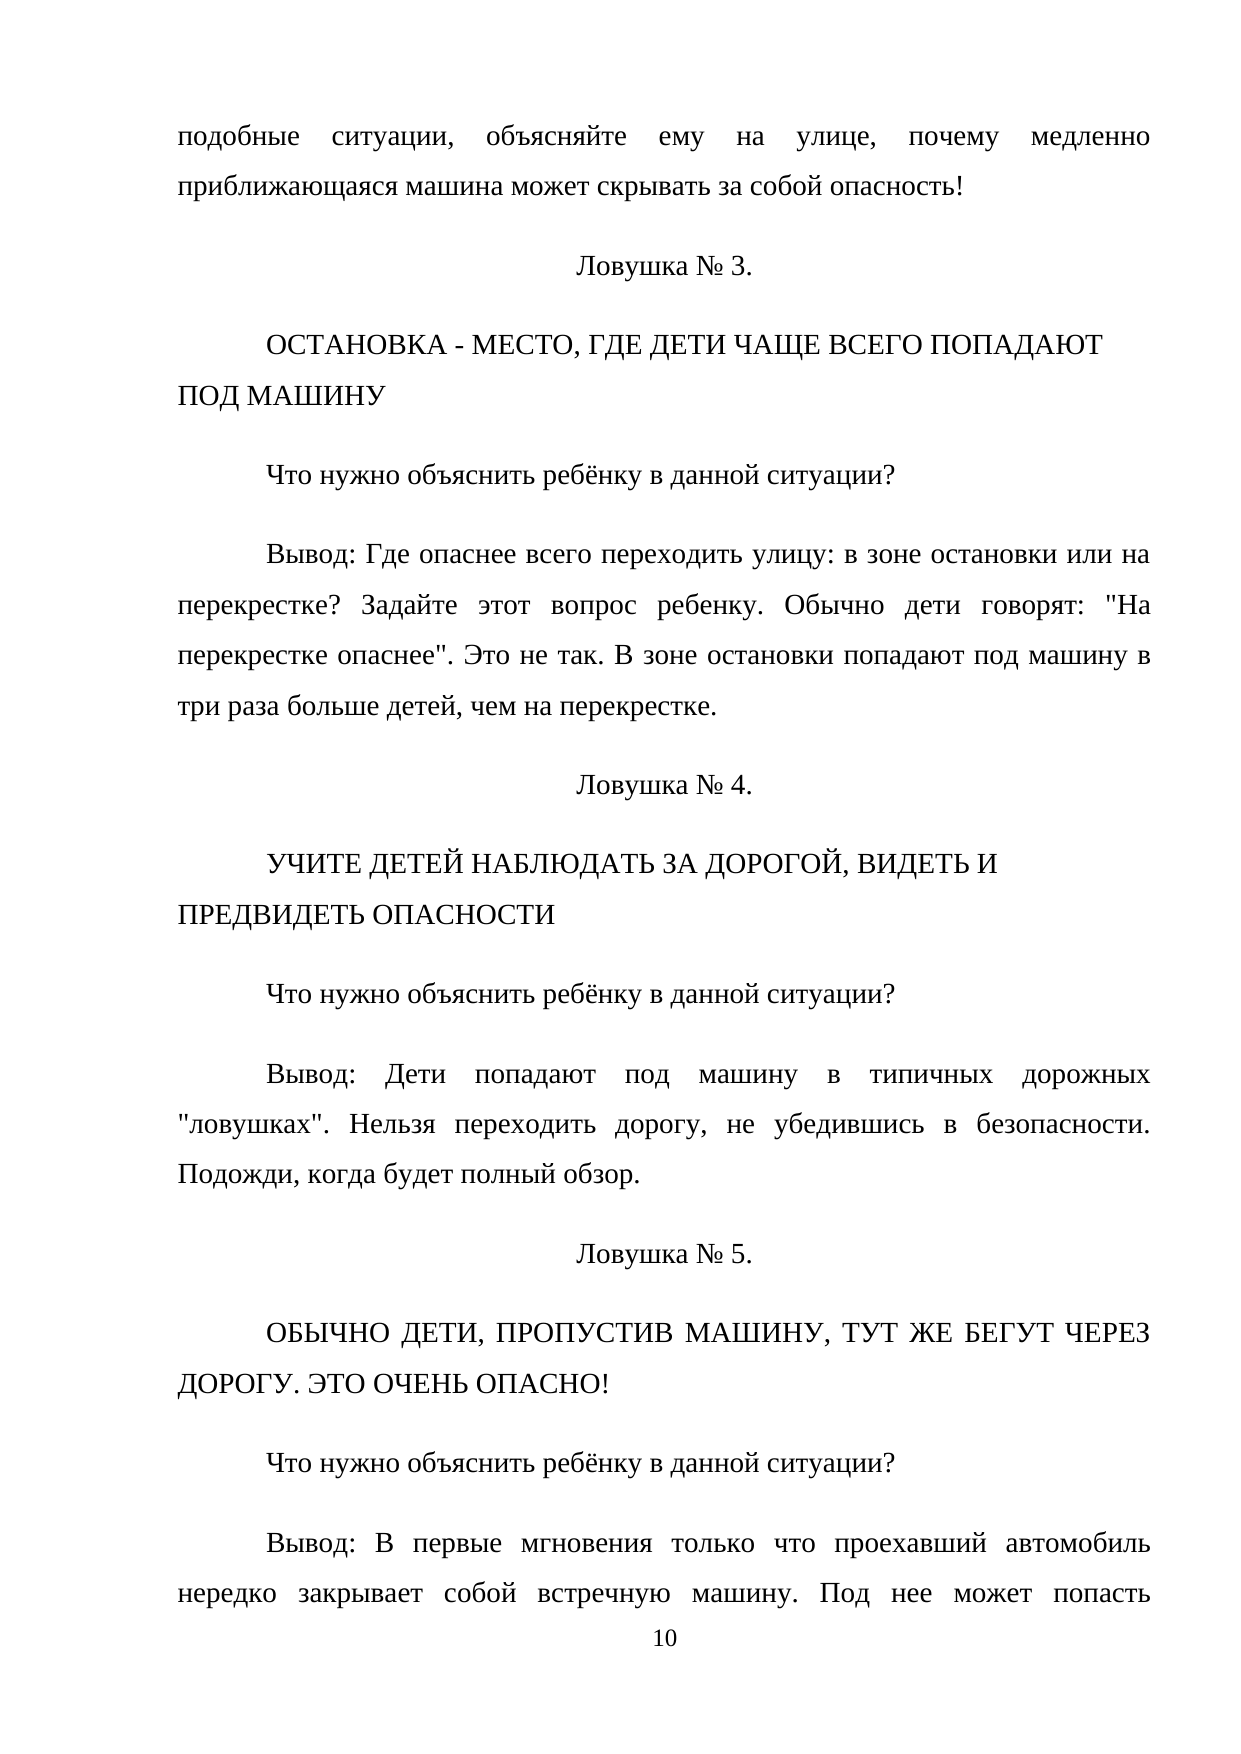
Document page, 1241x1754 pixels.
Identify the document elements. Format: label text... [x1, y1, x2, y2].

text Вывод: Дети попадают под машину в типичных дорожных "ловушках". Нельзя переходить дорогу, не убедившись в безопасности. Подожди, когда будет полный обзор. [177, 1056, 1152, 1190]
text ОСТАНОВКА - МЕСТО, ГДЕ ДЕТИ ЧАЩЕ ВСЕГО ПОПАДАЮТ ПОД МАШИНУ [177, 327, 1152, 411]
text Что нужно объяснить ребёнку в данной ситуации? [177, 457, 1152, 491]
text Вывод: Где опаснее всего переходить улицу: в зоне остановки или на перекрестке? Задайте этот вопрос ребенку. Обычно дети говорят: "На перекрестке опаснее". Это не так. В зоне остановки попадают под машину в три раза больше детей, чем на перекрестке. [177, 537, 1152, 721]
text Что нужно объяснить ребёнку в данной ситуации? [177, 976, 1152, 1010]
text Ловушка № 5. [177, 1236, 1152, 1269]
text Что нужно объяснить ребёнку в данной ситуации? [177, 1445, 1152, 1479]
text ОБЫЧНО ДЕТИ, ПРОПУСТИВ МАШИНУ, ТУТ ЖЕ БЕГУТ ЧЕРЕЗ ДОРОГУ. ЭТО ОЧЕНЬ ОПАСНО! [177, 1315, 1152, 1399]
text Ловушка № 4. [177, 767, 1152, 801]
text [177, 118, 1152, 202]
text Ловушка № 3. [177, 248, 1152, 281]
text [177, 1525, 1152, 1608]
text УЧИТЕ ДЕТЕЙ НАБЛЮДАТЬ ЗА ДОРОГОЙ, ВИДЕТЬ И ПРЕДВИДЕТЬ ОПАСНОСТИ [177, 847, 1152, 930]
